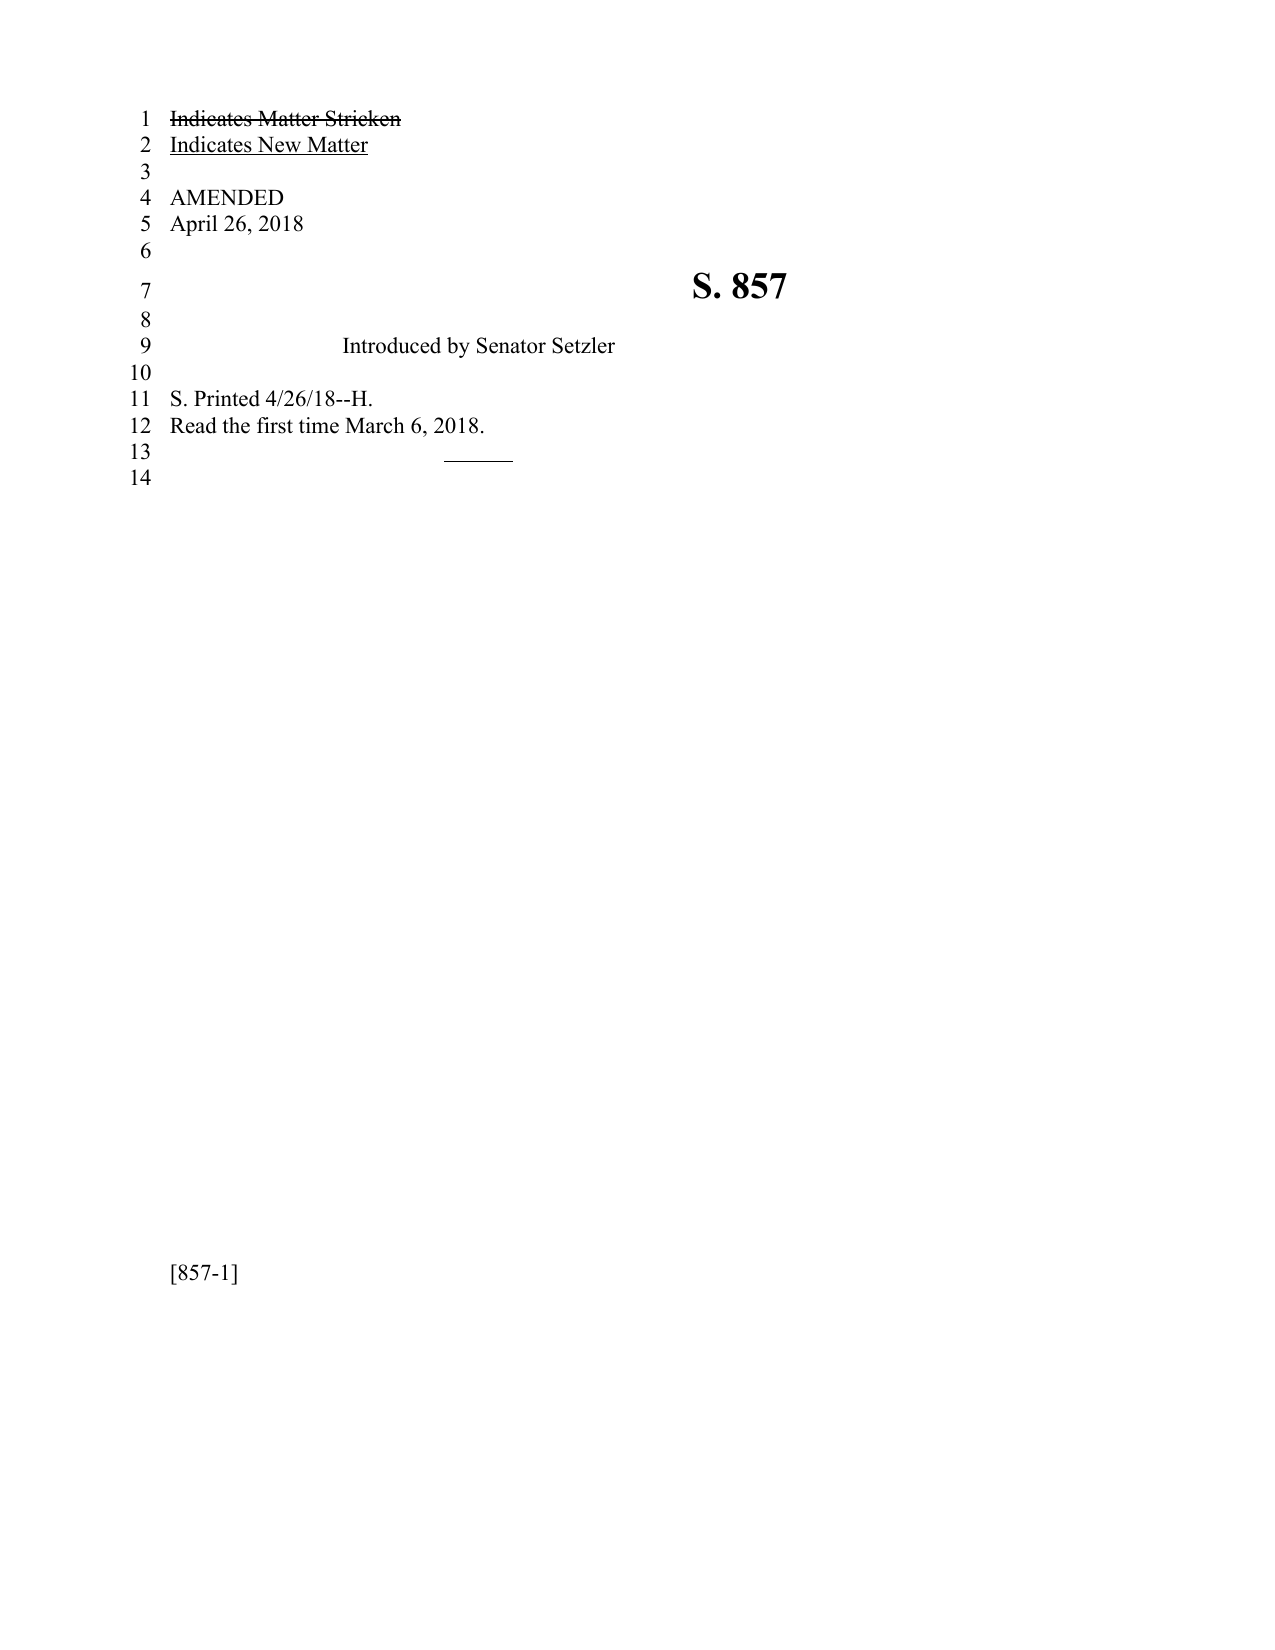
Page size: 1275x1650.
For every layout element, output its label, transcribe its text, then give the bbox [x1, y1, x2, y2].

text April 26, 2018 [169, 210, 787, 237]
text Read the first time March 6, 2018. [169, 412, 787, 438]
text Indicates Matter Stricken [169, 105, 787, 131]
text Introduced by Senator Setzler [169, 333, 787, 359]
text Indicates New Matter [169, 131, 787, 158]
text S. 857 [169, 263, 787, 306]
text AMENDED [169, 184, 787, 210]
text S. Printed 4/26/18--H. [169, 385, 787, 412]
